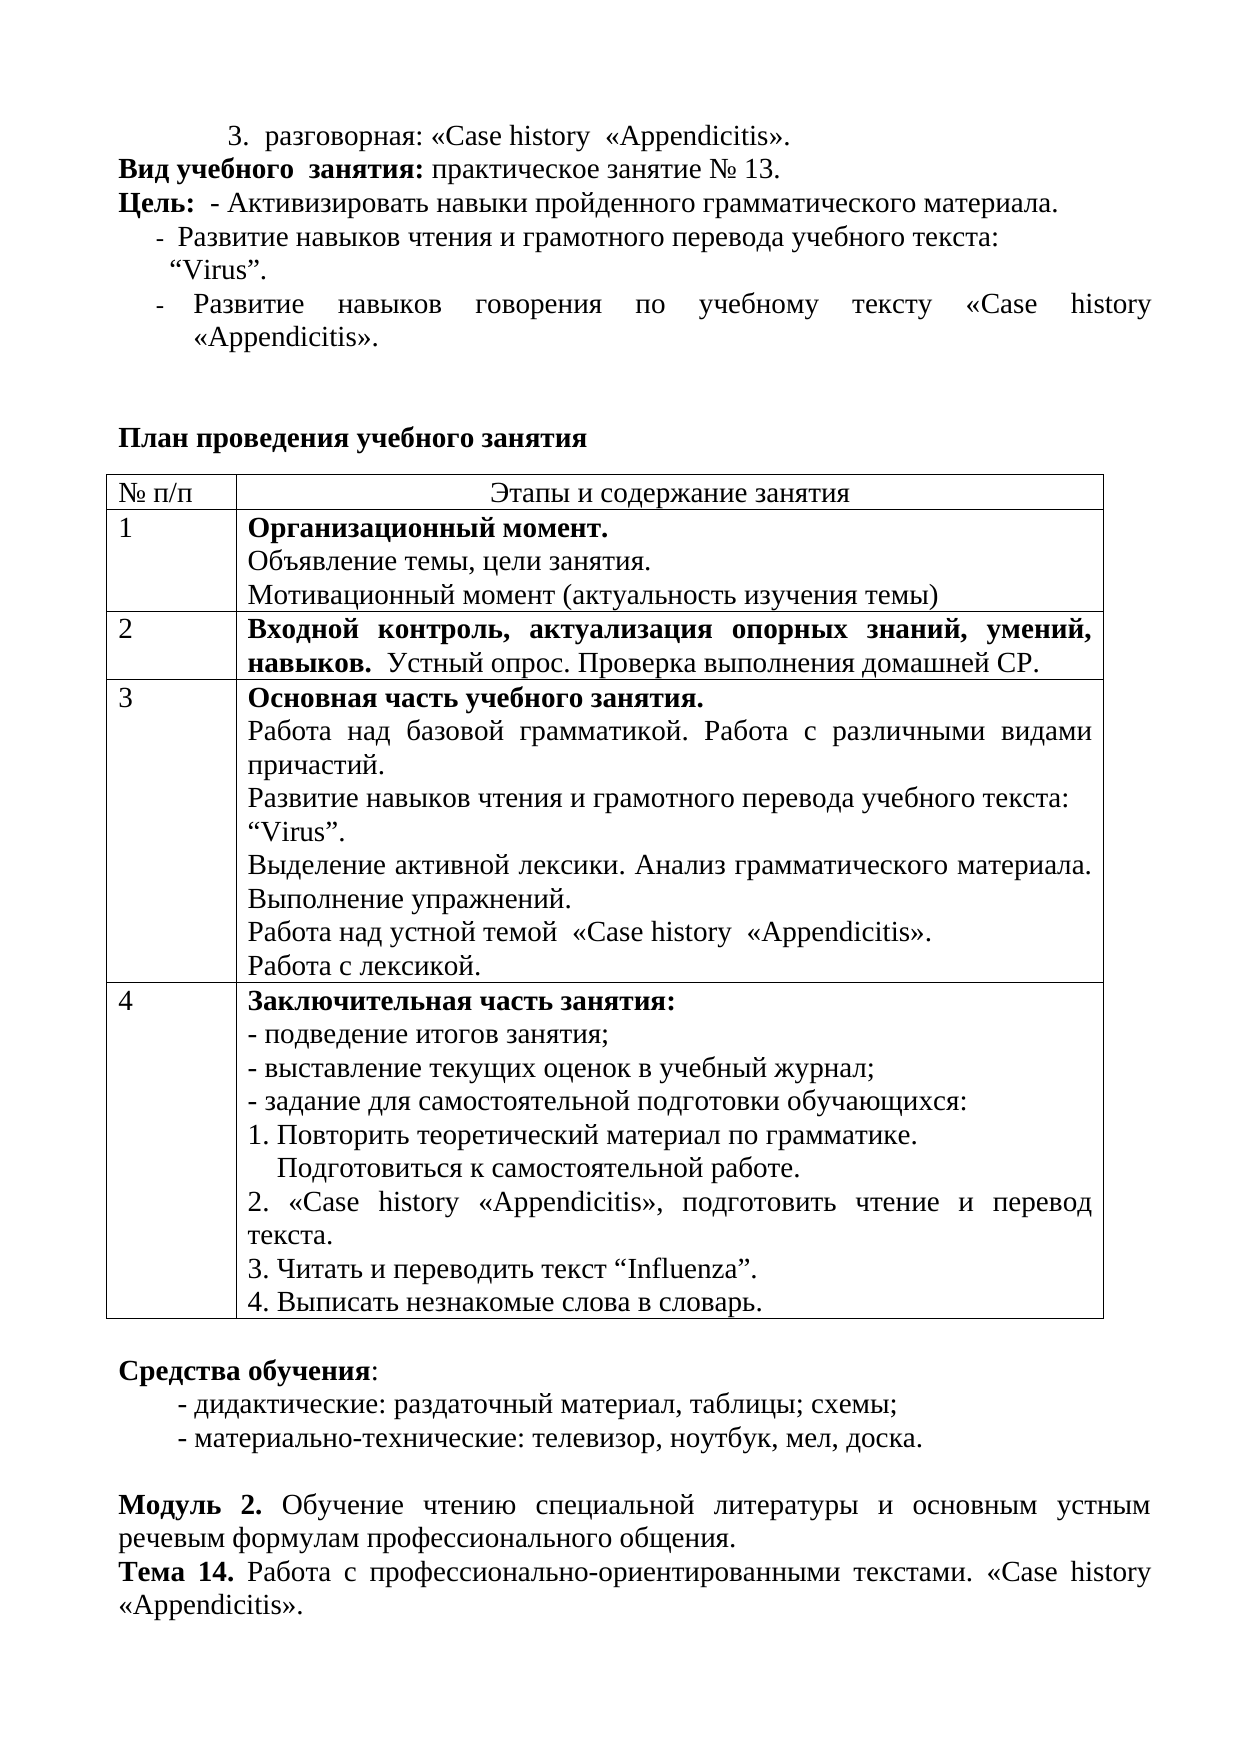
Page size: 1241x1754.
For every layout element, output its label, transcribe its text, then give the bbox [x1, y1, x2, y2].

table_cell 1 [107, 510, 236, 611]
table_cell 2 [107, 612, 236, 679]
text Средства обучения: [118, 1353, 1152, 1386]
text План проведения учебного занятия [118, 420, 1152, 453]
text Модуль 2. Обучение чтению специальной литературы и основным устным речевым формулам профессионального общения. [118, 1487, 1152, 1554]
list разговорная: «Case history «Appendicitis». [227, 118, 1152, 152]
table_cell Заключительная часть занятия: - подведение итогов занятия; - выставление текущих оценок в учебный журнал; - задание для самостоятельной подготовки обучающихся: 1. Повторить теоретический материал по грамматике. Подготовиться к самостоятельной работе. 2. «Case history «Appendicitis», подготовить чтение и перевод текста. 3. Читать и переводить текст “Influenza”. 4. Выписать незнакомые слова в словарь. [237, 983, 1103, 1318]
text - материально-технические: телевизор, ноутбук, мел, доска. [118, 1420, 1152, 1453]
list Развитие навыков чтения и грамотного перевода учебного текста: [156, 219, 1152, 252]
table_cell 4 [107, 983, 236, 1318]
text Тема 14. Работа с профессионально-ориентированными текстами. «Case history «Appendicitis». [118, 1554, 1152, 1621]
text Цель: - Активизировать навыки пройденного грамматического материала. [118, 185, 1152, 219]
list Развитие навыков говорения по учебному тексту «Case history «Appendicitis». [156, 286, 1152, 353]
table_cell Входной контроль, актуализация опорных знаний, умений, навыков. Устный опрос. Проверка выполнения домашней СР. [237, 612, 1103, 679]
table_header Этапы и содержание занятия [237, 475, 1103, 509]
table_cell Основная часть учебного занятия. Работа над базовой грамматикой. Работа с различными видами причастий. Развитие навыков чтения и грамотного перевода учебного текста: “Virus”. Выделение активной лексики. Анализ грамматического материала. Выполнение упражнений. Работа над устной темой «Case history «Appendicitis». Работа с лексикой. [237, 680, 1103, 982]
table_cell 3 [107, 680, 236, 982]
text Вид учебного занятия: практическое занятие № 13. [118, 152, 1152, 185]
table_header № п/п [107, 475, 236, 509]
text “Virus”. [118, 252, 1152, 286]
text - дидактические: раздаточный материал, таблицы; схемы; [118, 1386, 1152, 1420]
table_cell Организационный момент. Объявление темы, цели занятия. Мотивационный момент (актуальность изучения темы) [237, 510, 1103, 611]
